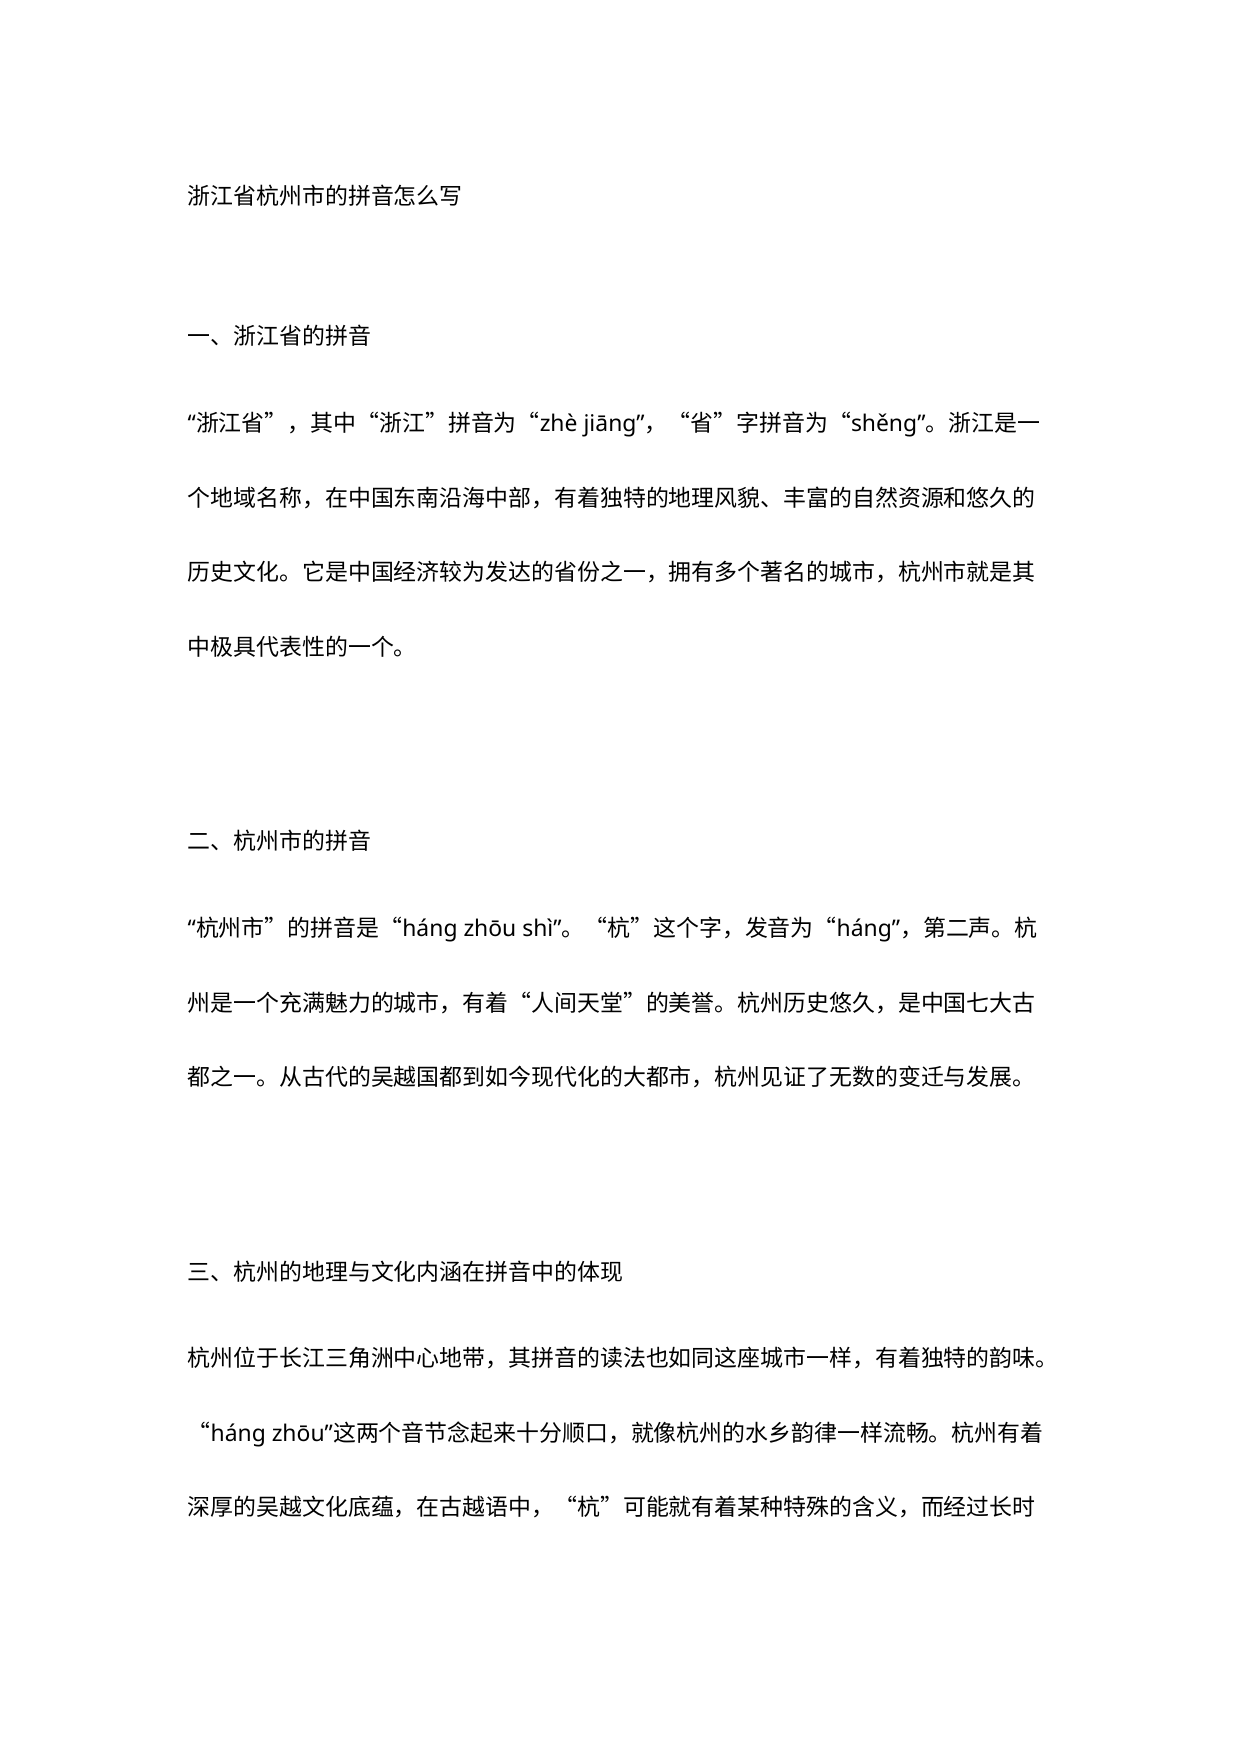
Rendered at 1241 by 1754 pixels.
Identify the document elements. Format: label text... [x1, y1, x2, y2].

text 三、杭州的地理与文化内涵在拼音中的体现 [187, 1237, 1053, 1302]
text “浙江省”，其中“浙江”拼音为“zhè jiāng”，“省”字拼音为“shěng”。浙江是一个地域名称，在中国东南沿海中部，有着独特的地理风貌、丰富的自然资源和悠久的历史文化。它是中国经济较为发达的省份之一，拥有多个著名的城市，杭州市就是其中极具代表性的一个。 [187, 389, 1053, 678]
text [187, 1324, 1053, 1538]
text 二、杭州市的拼音 [187, 807, 1053, 872]
text 浙江省杭州市的拼音怎么写 [187, 162, 1053, 227]
text 一、浙江省的拼音 [187, 302, 1053, 367]
text “杭州市”的拼音是“háng zhōu shì”。“杭”这个字，发音为“háng”，第二声。杭州是一个充满魅力的城市，有着“人间天堂”的美誉。杭州历史悠久，是中国七大古都之一。从古代的吴越国都到如今现代化的大都市，杭州见证了无数的变迁与发展。 [187, 894, 1053, 1108]
